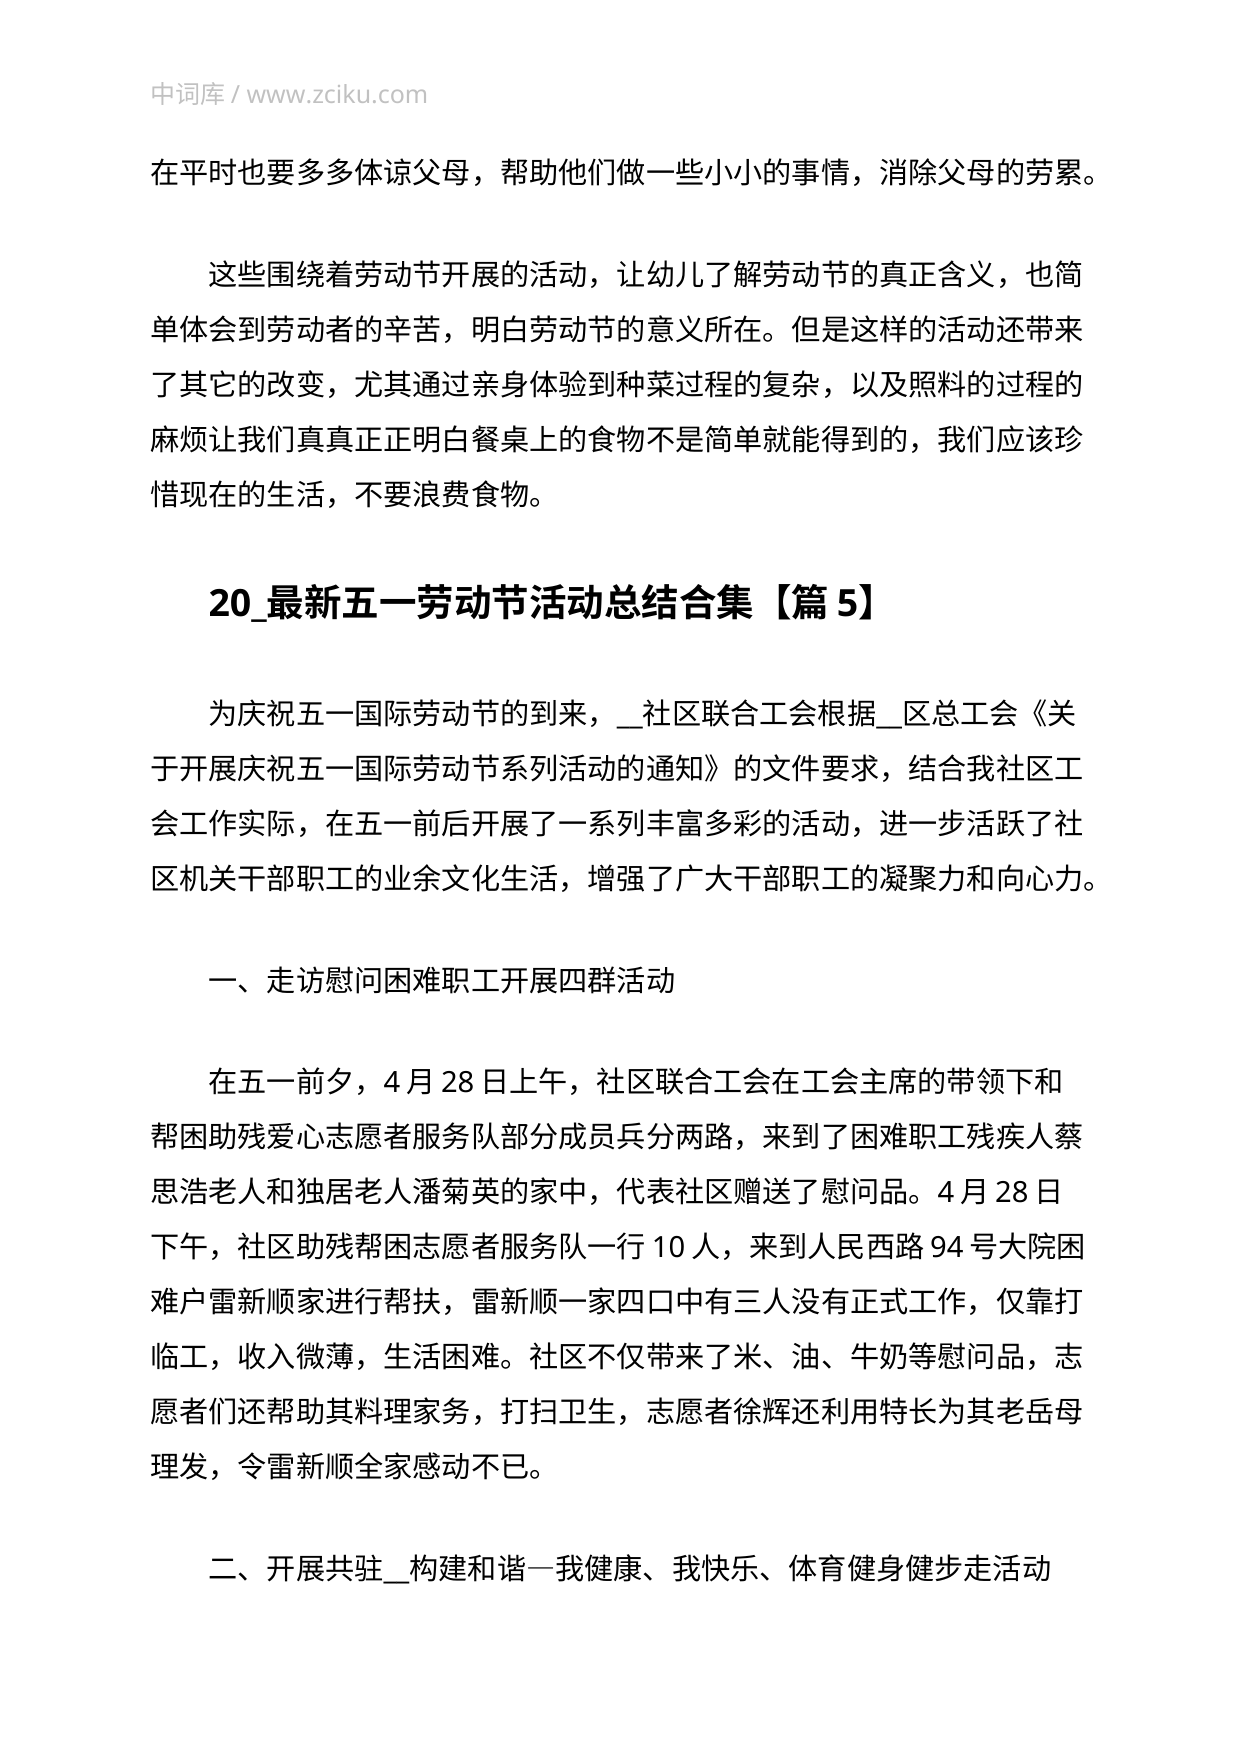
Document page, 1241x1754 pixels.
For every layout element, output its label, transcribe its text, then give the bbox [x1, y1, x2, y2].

text 这些围绕着劳动节开展的活动，让幼儿了解劳动节的真正含义，也简单体会到劳动者的辛苦，明白劳动节的意义所在。但是这样的活动还带来了其它的改变，尤其通过亲身体验到种菜过程的复杂，以及照料的过程的麻烦让我们真真正正明白餐桌上的食物不是简单就能得到的，我们应该珍惜现在的生活，不要浪费食物。 [150, 252, 1090, 514]
text 20_最新五一劳动节活动总结合集【篇5】 [150, 573, 1090, 628]
text 一、走访慰问困难职工开展四群活动 [150, 957, 1090, 999]
text 在五一前夕，4月28日上午，社区联合工会在工会主席的带领下和帮困助残爱心志愿者服务队部分成员兵分两路，来到了困难职工残疾人蔡思浩老人和独居老人潘菊英的家中，代表社区赠送了慰问品。4月28日下午，社区助残帮困志愿者服务队一行10人，来到人民西路94号大院困难户雷新顺家进行帮扶，雷新顺一家四口中有三人没有正式工作，仅靠打临工，收入微薄，生活困难。社区不仅带来了米、油、牛奶等慰问品，志愿者们还帮助其料理家务，打扫卫生，志愿者徐辉还利用特长为其老岳母理发，令雷新顺全家感动不已。 [150, 1059, 1090, 1486]
text 二、开展共驻__构建和谐—我健康、我快乐、体育健身健步走活动 [150, 1545, 1090, 1588]
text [150, 150, 1090, 192]
text 为庆祝五一国际劳动节的到来，__社区联合工会根据__区总工会《关于开展庆祝五一国际劳动节系列活动的通知》的文件要求，结合我社区工会工作实际，在五一前后开展了一系列丰富多彩的活动，进一步活跃了社区机关干部职工的业余文化生活，增强了广大干部职工的凝聚力和向心力。 [150, 691, 1090, 898]
